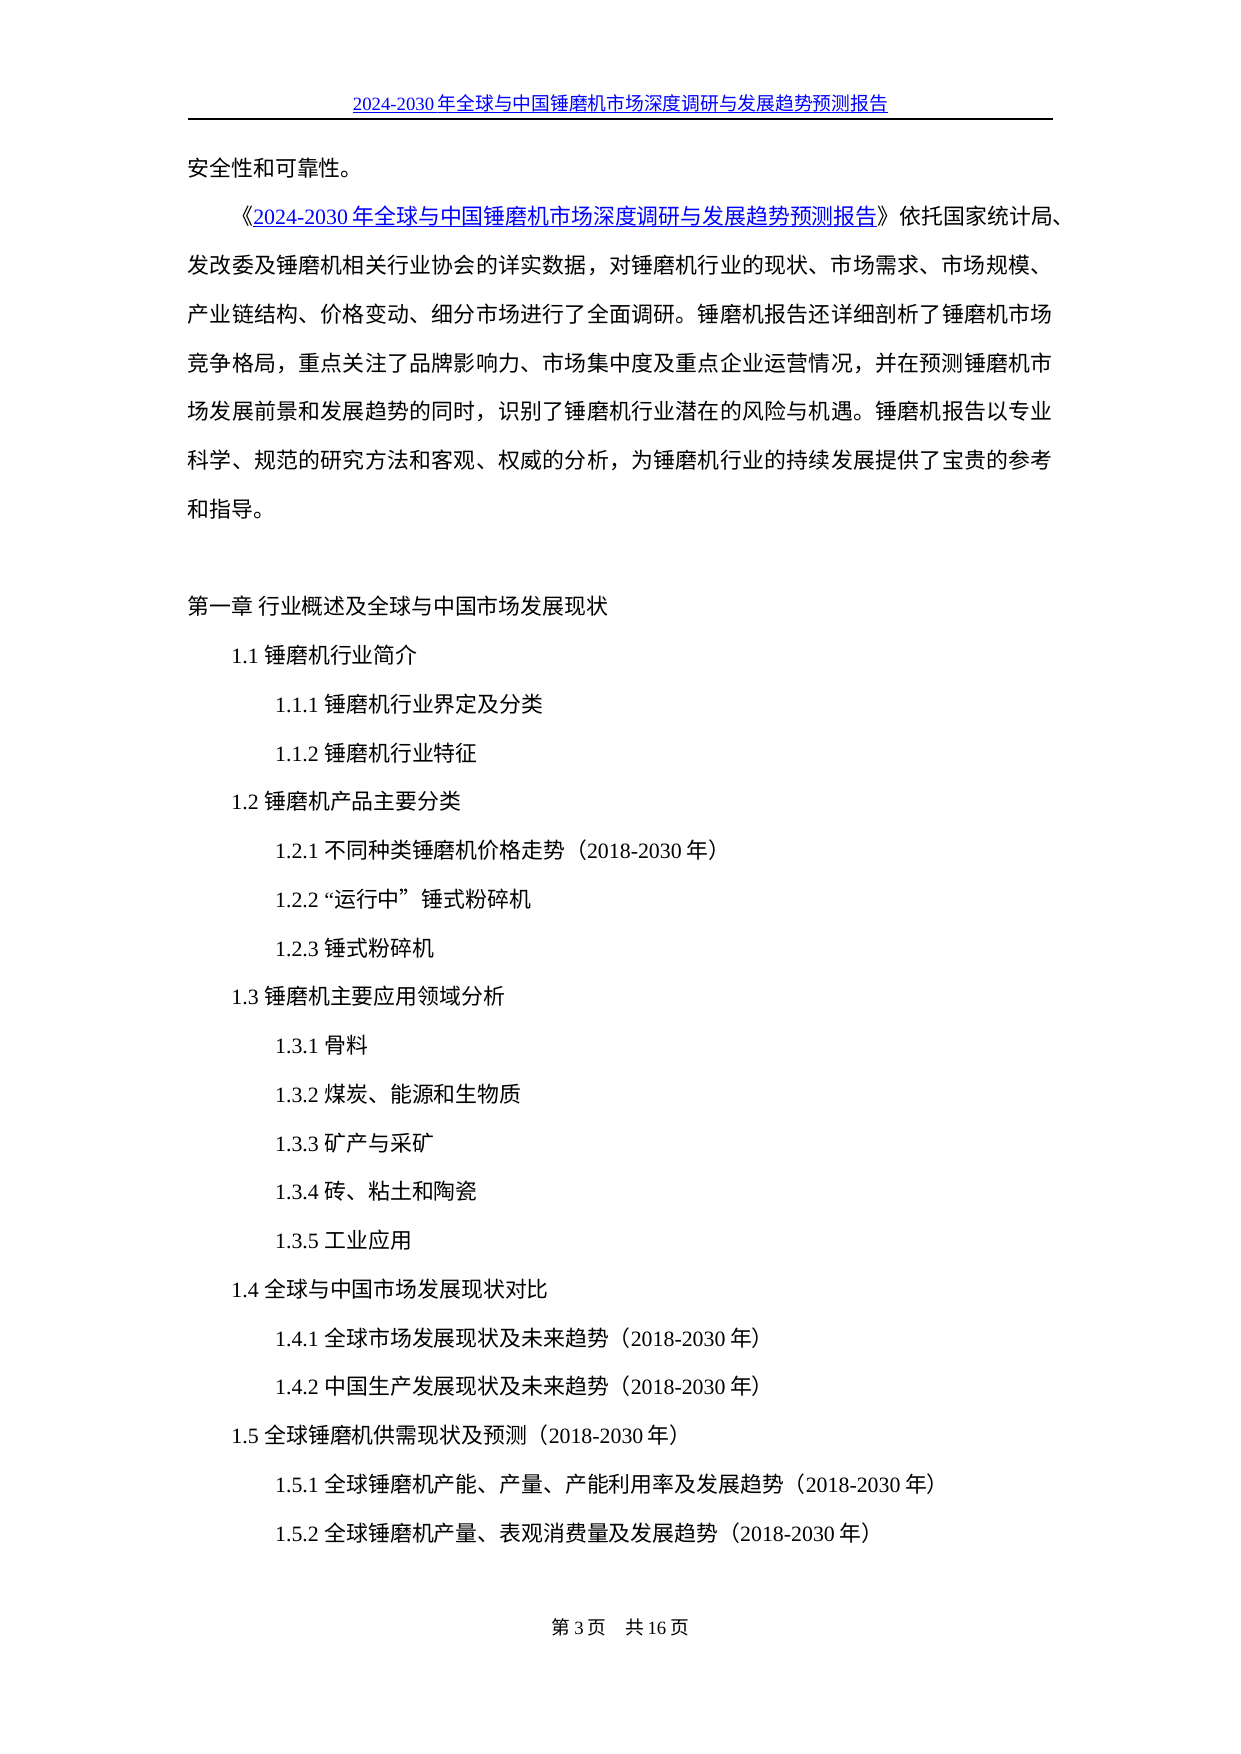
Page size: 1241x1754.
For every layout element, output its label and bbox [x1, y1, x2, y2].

text [187, 150, 1053, 1548]
